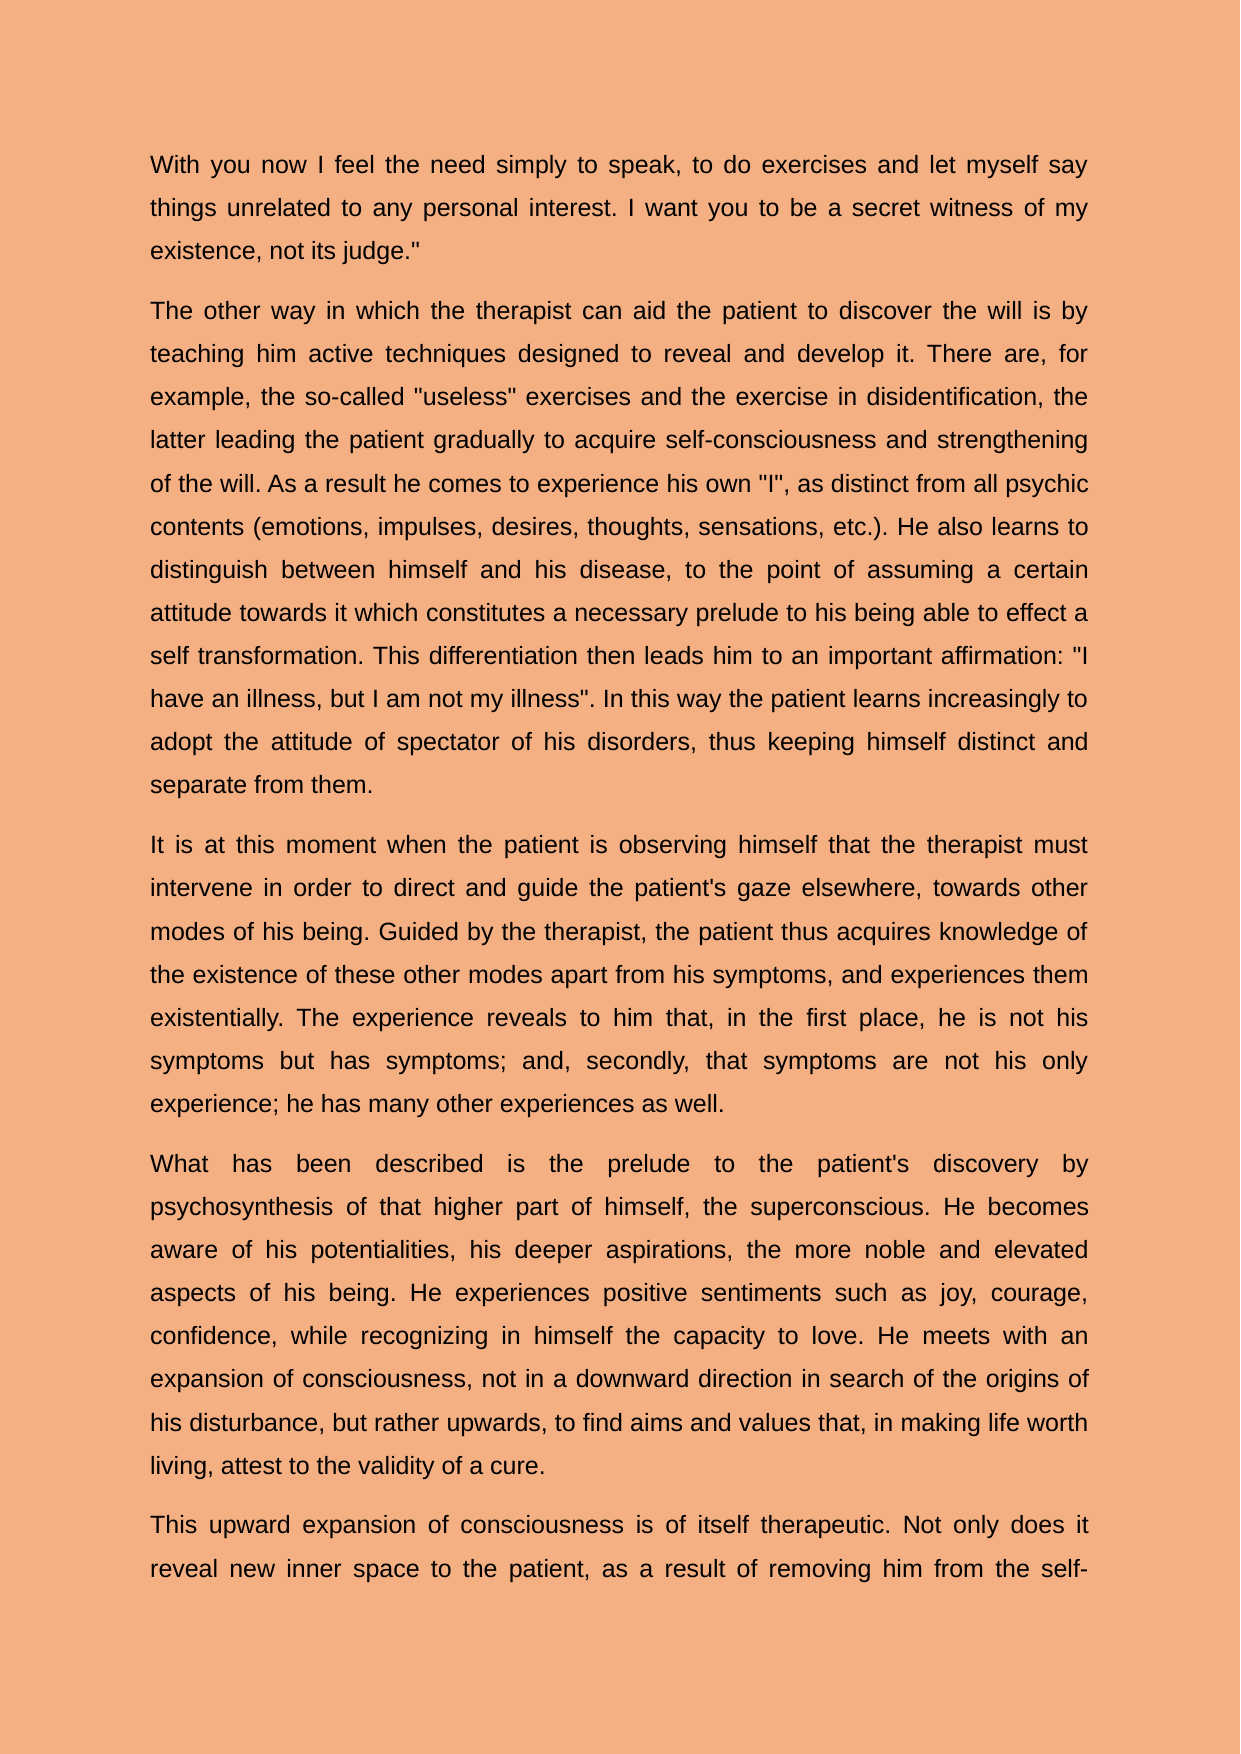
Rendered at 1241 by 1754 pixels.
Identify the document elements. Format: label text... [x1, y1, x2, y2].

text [150, 150, 1090, 265]
text It is at this moment when the patient is observing himself that the therapist must intervene in order to direct and guide the patient's gaze elsewhere, towards other modes of his being. Guided by the therapist, the patient thus acquires knowledge of the existence of these other modes apart from his symptoms, and experiences them existentially. The experience reveals to him that, in the first place, he is not his symptoms but has symptoms; and, secondly, that symptoms are not his only experience; he has many other experiences as well. [150, 830, 1090, 1118]
text What has been described is the prelude to the patient's discovery by psychosynthesis of that higher part of himself, the superconscious. He becomes aware of his potentialities, his deeper aspirations, the more noble and elevated aspects of his being. He experiences positive sentiments such as joy, courage, confidence, while recognizing in himself the capacity to love. He meets with an expansion of consciousness, not in a downward direction in search of the origins of his disturbance, but rather upwards, to find aims and values that, in making life worth living, attest to the validity of a cure. [150, 1149, 1090, 1479]
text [150, 1510, 1090, 1582]
text The other way in which the therapist can aid the patient to discover the will is by teaching him active techniques designed to reveal and develop it. There are, for example, the so-called "useless" exercises and the exercise in disidentification, the latter leading the patient gradually to acquire self-consciousness and strengthening of the will. As a result he comes to experience his own "I", as distinct from all psychic contents (emotions, impulses, desires, thoughts, sensations, etc.). He also learns to distinguish between himself and his disease, to the point of assuming a certain attitude towards it which constitutes a necessary prelude to his being able to effect a self transformation. This differentiation then leads him to an important affirmation: "I have an illness, but I am not my illness". In this way the patient learns increasingly to adopt the attitude of spectator of his disorders, thus keeping himself distinct and separate from them. [150, 296, 1090, 799]
